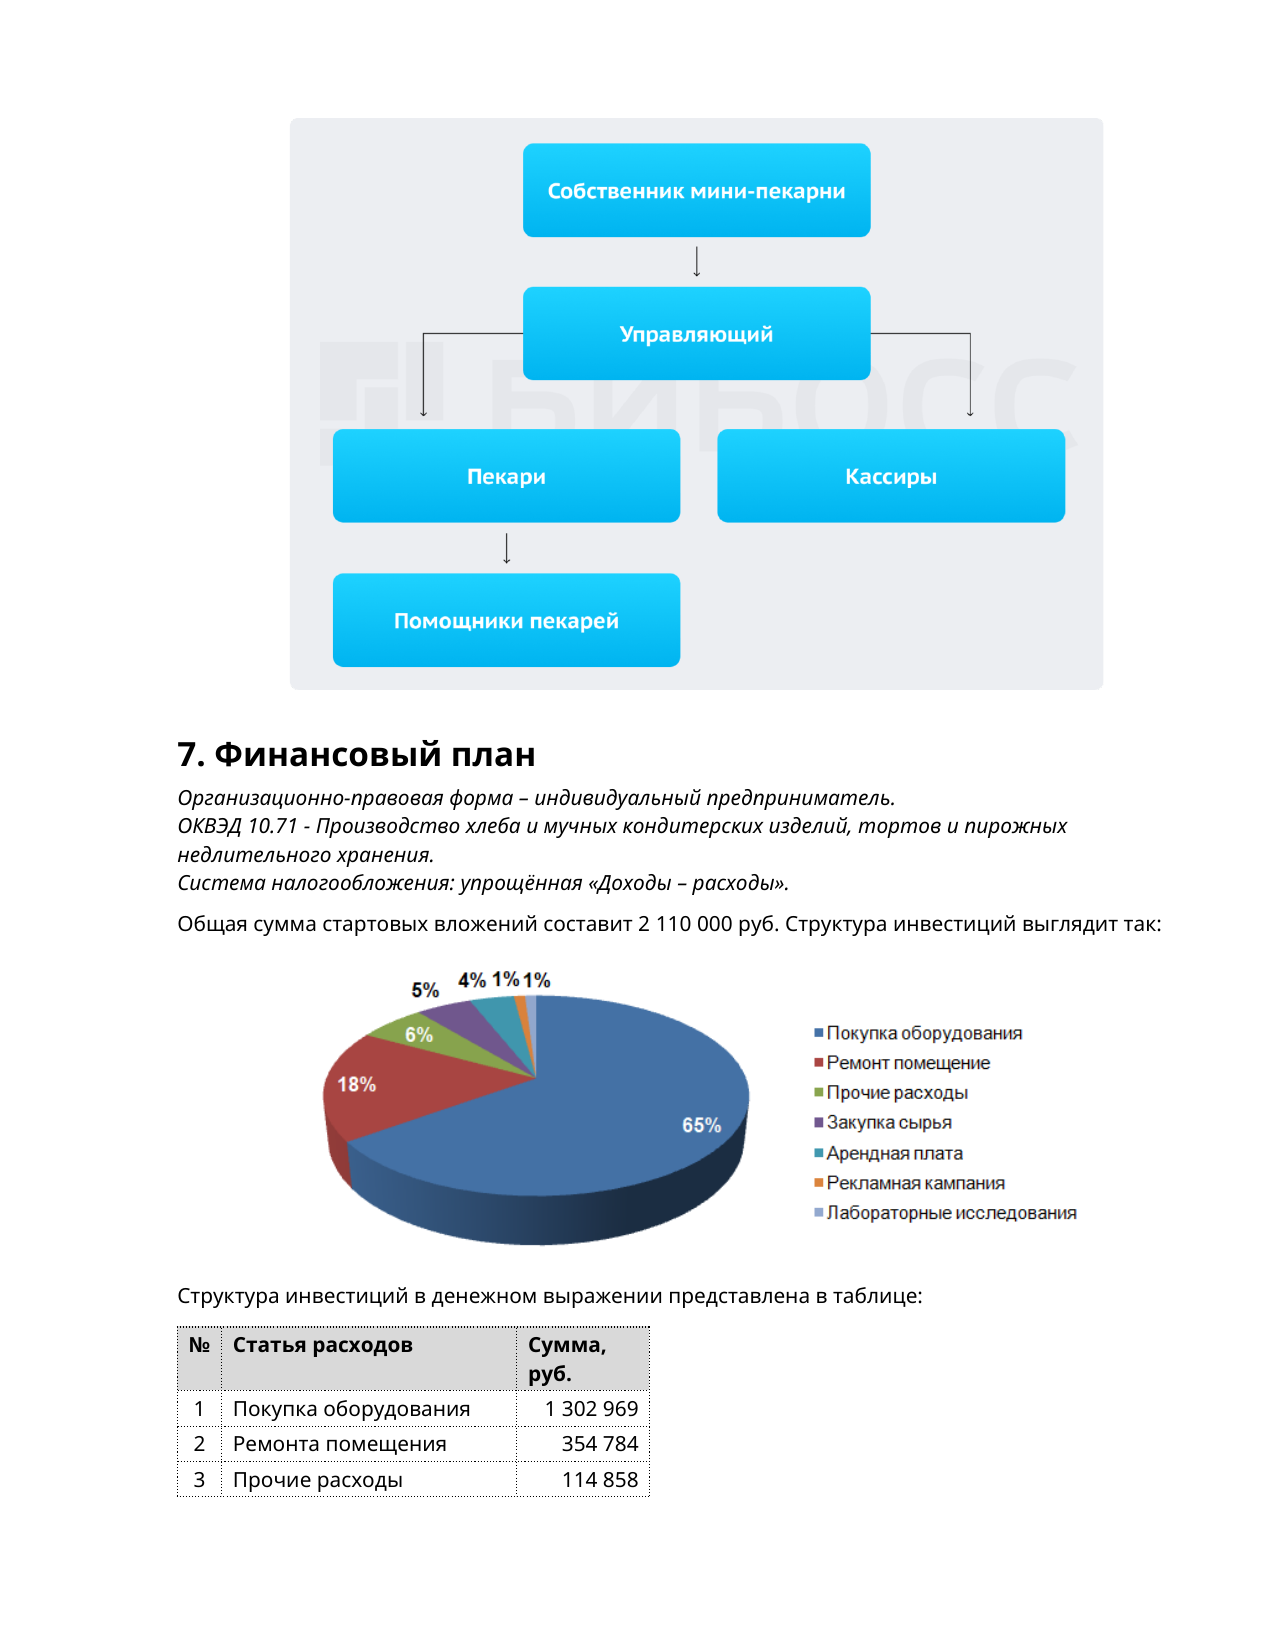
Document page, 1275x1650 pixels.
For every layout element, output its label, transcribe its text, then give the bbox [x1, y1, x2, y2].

picture [305, 954, 1088, 1265]
table_cell 2 [177, 1426, 221, 1461]
table_header Сумма, руб. [517, 1326, 649, 1390]
table_header Статья расходов [221, 1326, 517, 1390]
table_cell Ремонта помещения [221, 1426, 517, 1461]
table_cell 3 [177, 1461, 221, 1496]
table_cell Покупка оборудования [221, 1390, 517, 1426]
table_cell 354 784 [517, 1426, 649, 1461]
text Система налогообложения: упрощённая «Доходы – расходы». [177, 868, 1216, 897]
subtitle 7. Финансовый план [177, 731, 1216, 776]
text Структура инвестиций в денежном выражении представлена в таблице: [177, 1281, 1216, 1310]
table_cell 1 302 969 [517, 1390, 649, 1426]
picture [289, 118, 1104, 690]
table_cell 114 858 [517, 1461, 649, 1496]
table_cell 1 [177, 1390, 221, 1426]
table_cell Прочие расходы [221, 1461, 517, 1496]
text ОКВЭД 10.71 - Производство хлеба и мучных кондитерских изделий, тортов и пирожных недлительного хранения. [177, 811, 1216, 868]
text Общая сумма стартовых вложений составит 2 110 000 руб. Структура инвестиций выглядит так: [177, 909, 1216, 937]
table_header № [177, 1326, 221, 1390]
text Организационно-правовая форма – индивидуальный предприниматель. [177, 783, 1216, 811]
